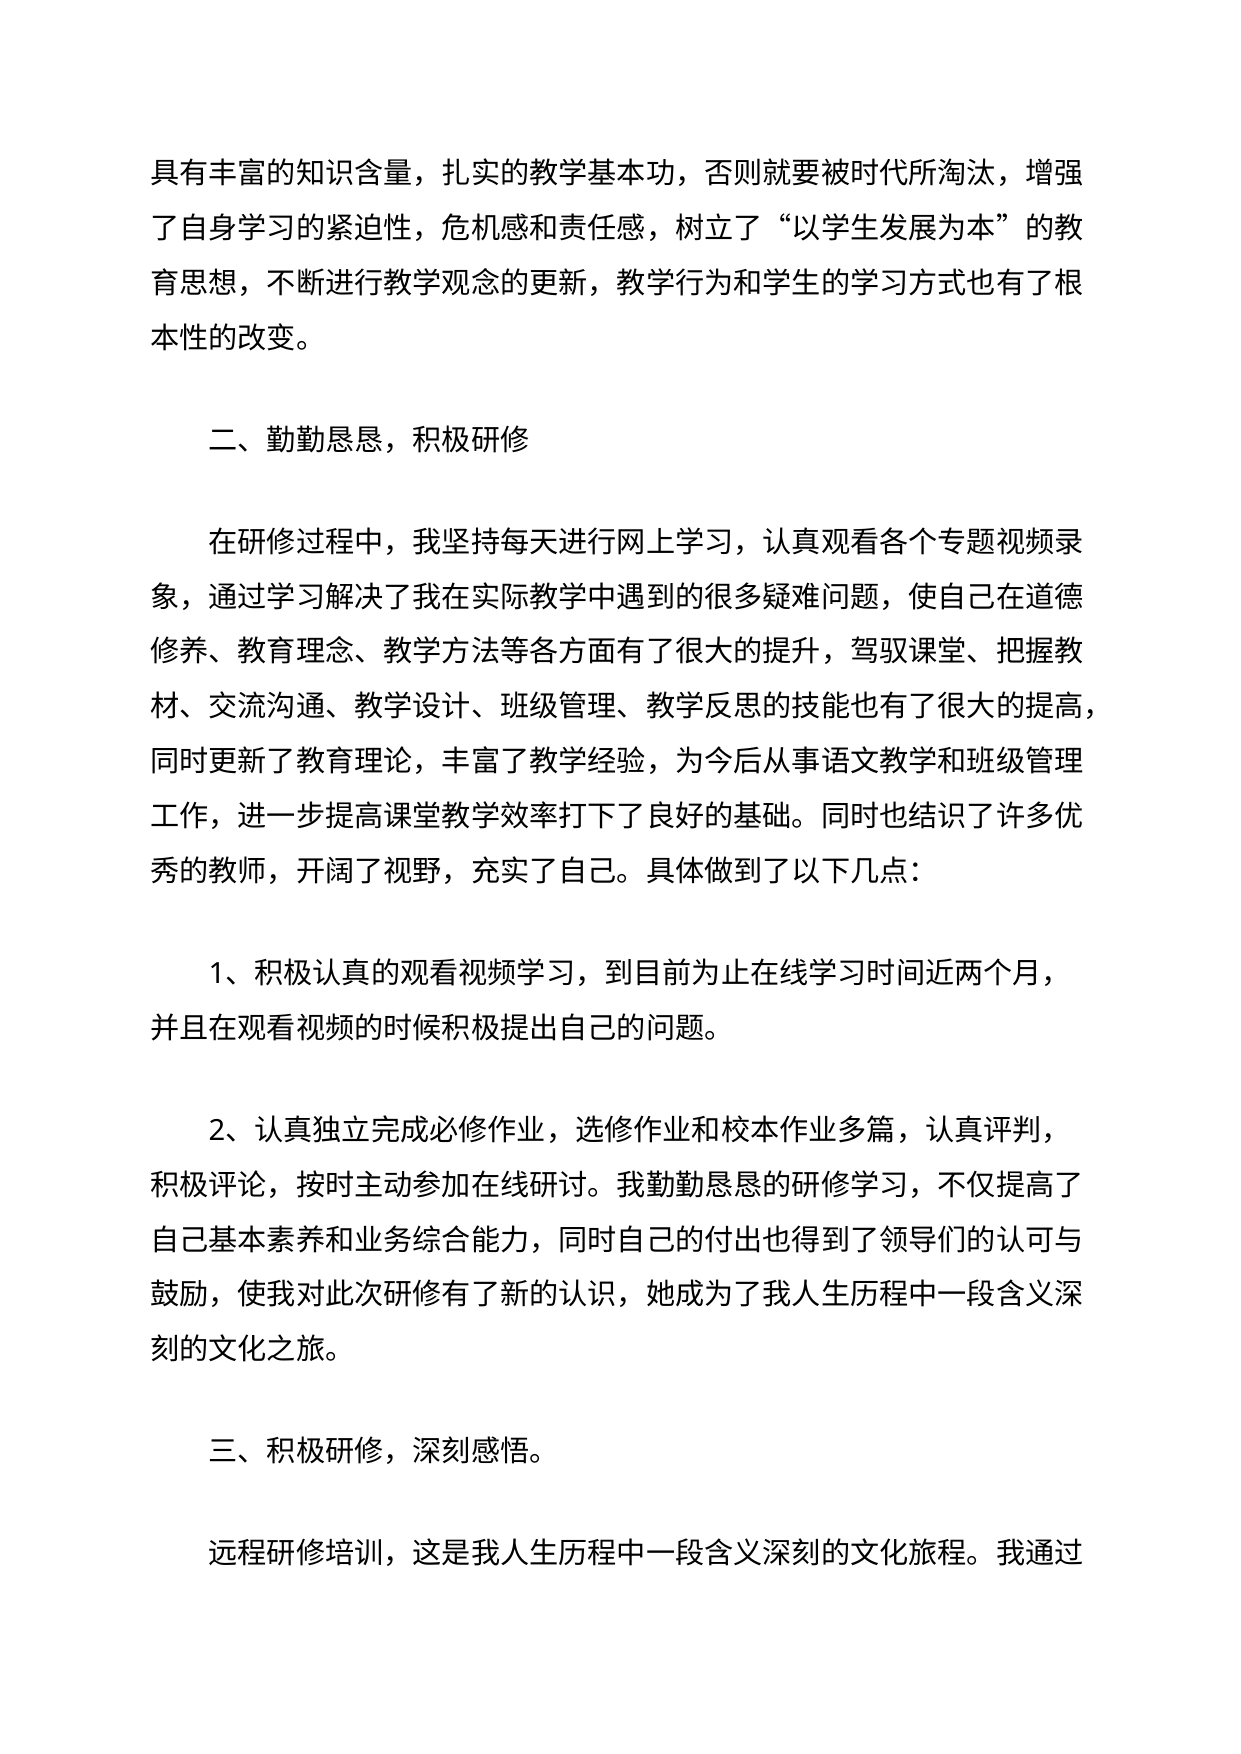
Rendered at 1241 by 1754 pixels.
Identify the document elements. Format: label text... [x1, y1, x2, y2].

text 二、勤勤恳恳，积极研修 [150, 416, 1090, 459]
text 三、积极研修，深刻感悟。 [150, 1428, 1090, 1470]
text 在研修过程中，我坚持每天进行网上学习，认真观看各个专题视频录象，通过学习解决了我在实际教学中遇到的很多疑难问题，使自己在道德修养、教育理念、教学方法等各方面有了很大的提升，驾驭课堂、把握教材、交流沟通、教学设计、班级管理、教学反思的技能也有了很大的提高，同时更新了教育理论，丰富了教学经验，为今后从事语文教学和班级管理工作，进一步提高课堂教学效率打下了良好的基础。同时也结识了许多优秀的教师，开阔了视野，充实了自己。具体做到了以下几点： [150, 518, 1090, 890]
text 2、认真独立完成必修作业，选修作业和校本作业多篇，认真评判，积极评论，按时主动参加在线研讨。我勤勤恳恳的研修学习，不仅提高了自己基本素养和业务综合能力，同时自己的付出也得到了领导们的认可与鼓励，使我对此次研修有了新的认识，她成为了我人生历程中一段含义深刻的文化之旅。 [150, 1106, 1090, 1368]
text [150, 150, 1090, 357]
text 1、积极认真的观看视频学习，到目前为止在线学习时间近两个月，并且在观看视频的时候积极提出自己的问题。 [150, 949, 1090, 1047]
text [150, 1529, 1090, 1572]
